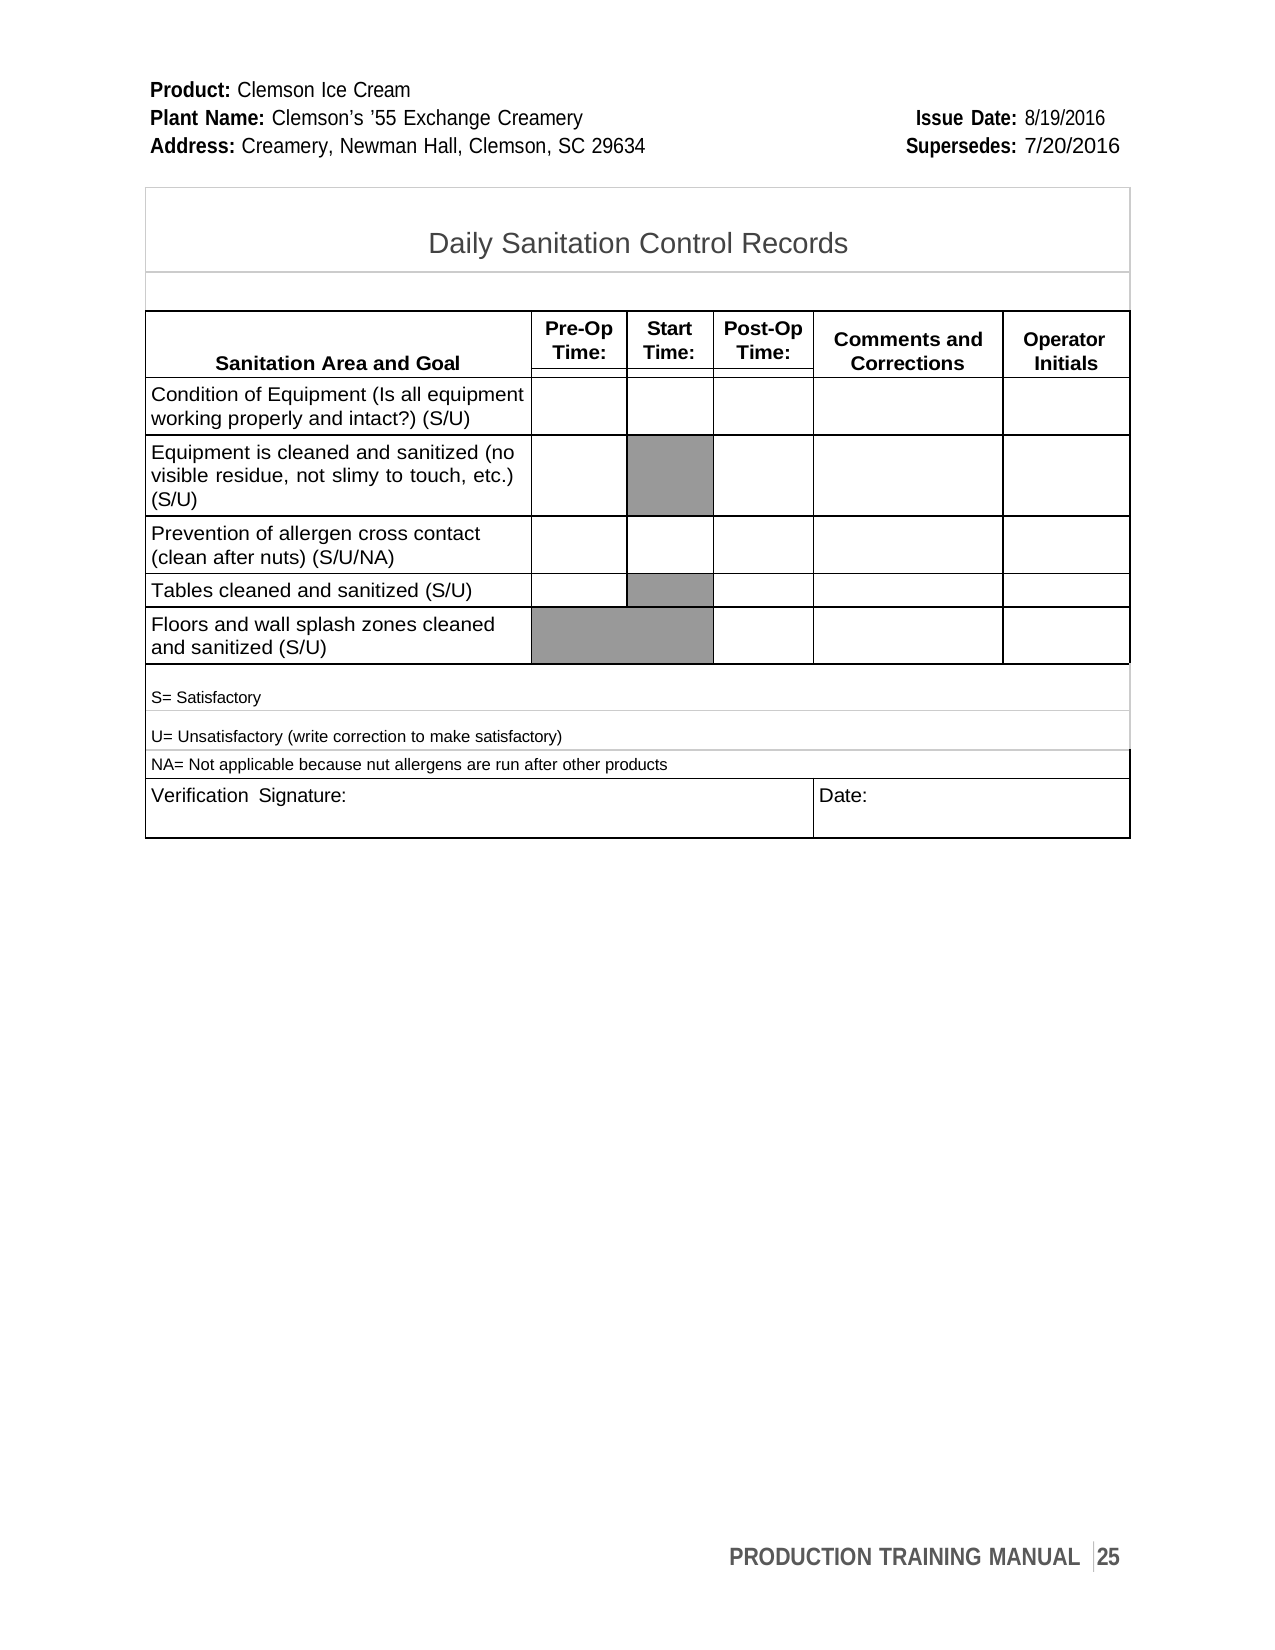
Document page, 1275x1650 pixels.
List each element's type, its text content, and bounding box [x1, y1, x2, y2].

table_cell Verification Signature: [146, 779, 813, 837]
table_cell [714, 369, 813, 377]
table_cell Post-Op Time: [714, 312, 813, 367]
table_cell Tables cleaned and sanitized (S/U) [146, 574, 531, 606]
table_cell [532, 608, 713, 663]
table_header Daily Sanitation Control Records [146, 188, 1129, 271]
table_cell [628, 369, 713, 377]
table_cell [628, 574, 713, 606]
table_cell [714, 574, 813, 606]
table_cell [1004, 608, 1129, 663]
table_cell Start Time: [628, 312, 713, 367]
table_cell [628, 378, 713, 434]
table_cell [628, 436, 713, 515]
table_cell [146, 273, 1129, 310]
table_cell [532, 574, 626, 606]
table_cell [532, 517, 626, 572]
table_cell [814, 436, 1002, 515]
table_cell [1004, 574, 1129, 606]
table_cell Condition of Equipment (Is all equipment working properly and intact?) (S/U) [146, 378, 531, 434]
table_cell Equipment is cleaned and sanitized (no visible residue, not slimy to touch, etc.) (S/U) [146, 436, 531, 515]
table_cell Operator Initials [1004, 312, 1129, 377]
table_cell [1004, 436, 1129, 515]
table_cell [628, 517, 713, 572]
table_cell Prevention of allergen cross contact (clean after nuts) (S/U/NA) [146, 517, 531, 572]
table_cell [814, 608, 1002, 663]
table_cell Date: [814, 779, 1129, 837]
table_cell [714, 608, 813, 663]
table_cell Pre-Op Time: [532, 312, 626, 367]
table_cell Comments and Corrections [814, 312, 1002, 377]
table_cell Sanitation Area and Goal [146, 312, 531, 377]
table_cell [814, 517, 1002, 572]
table_cell Floors and wall splash zones cleaned and sanitized (S/U) [146, 608, 531, 663]
table_cell NA= Not applicable because nut allergens are run after other products [146, 751, 1129, 777]
table_cell [532, 436, 626, 515]
table_cell [814, 378, 1002, 434]
table_cell [814, 574, 1002, 606]
table_cell [714, 517, 813, 572]
table_cell [532, 369, 626, 377]
table_cell [532, 378, 626, 434]
table_cell [714, 378, 813, 434]
table_cell [1004, 378, 1129, 434]
table_cell [714, 436, 813, 515]
table_cell [1004, 517, 1129, 572]
table_cell U= Unsatisfactory (write correction to make satisfactory) [146, 711, 1129, 749]
table_cell S= Satisfactory [146, 665, 1129, 710]
